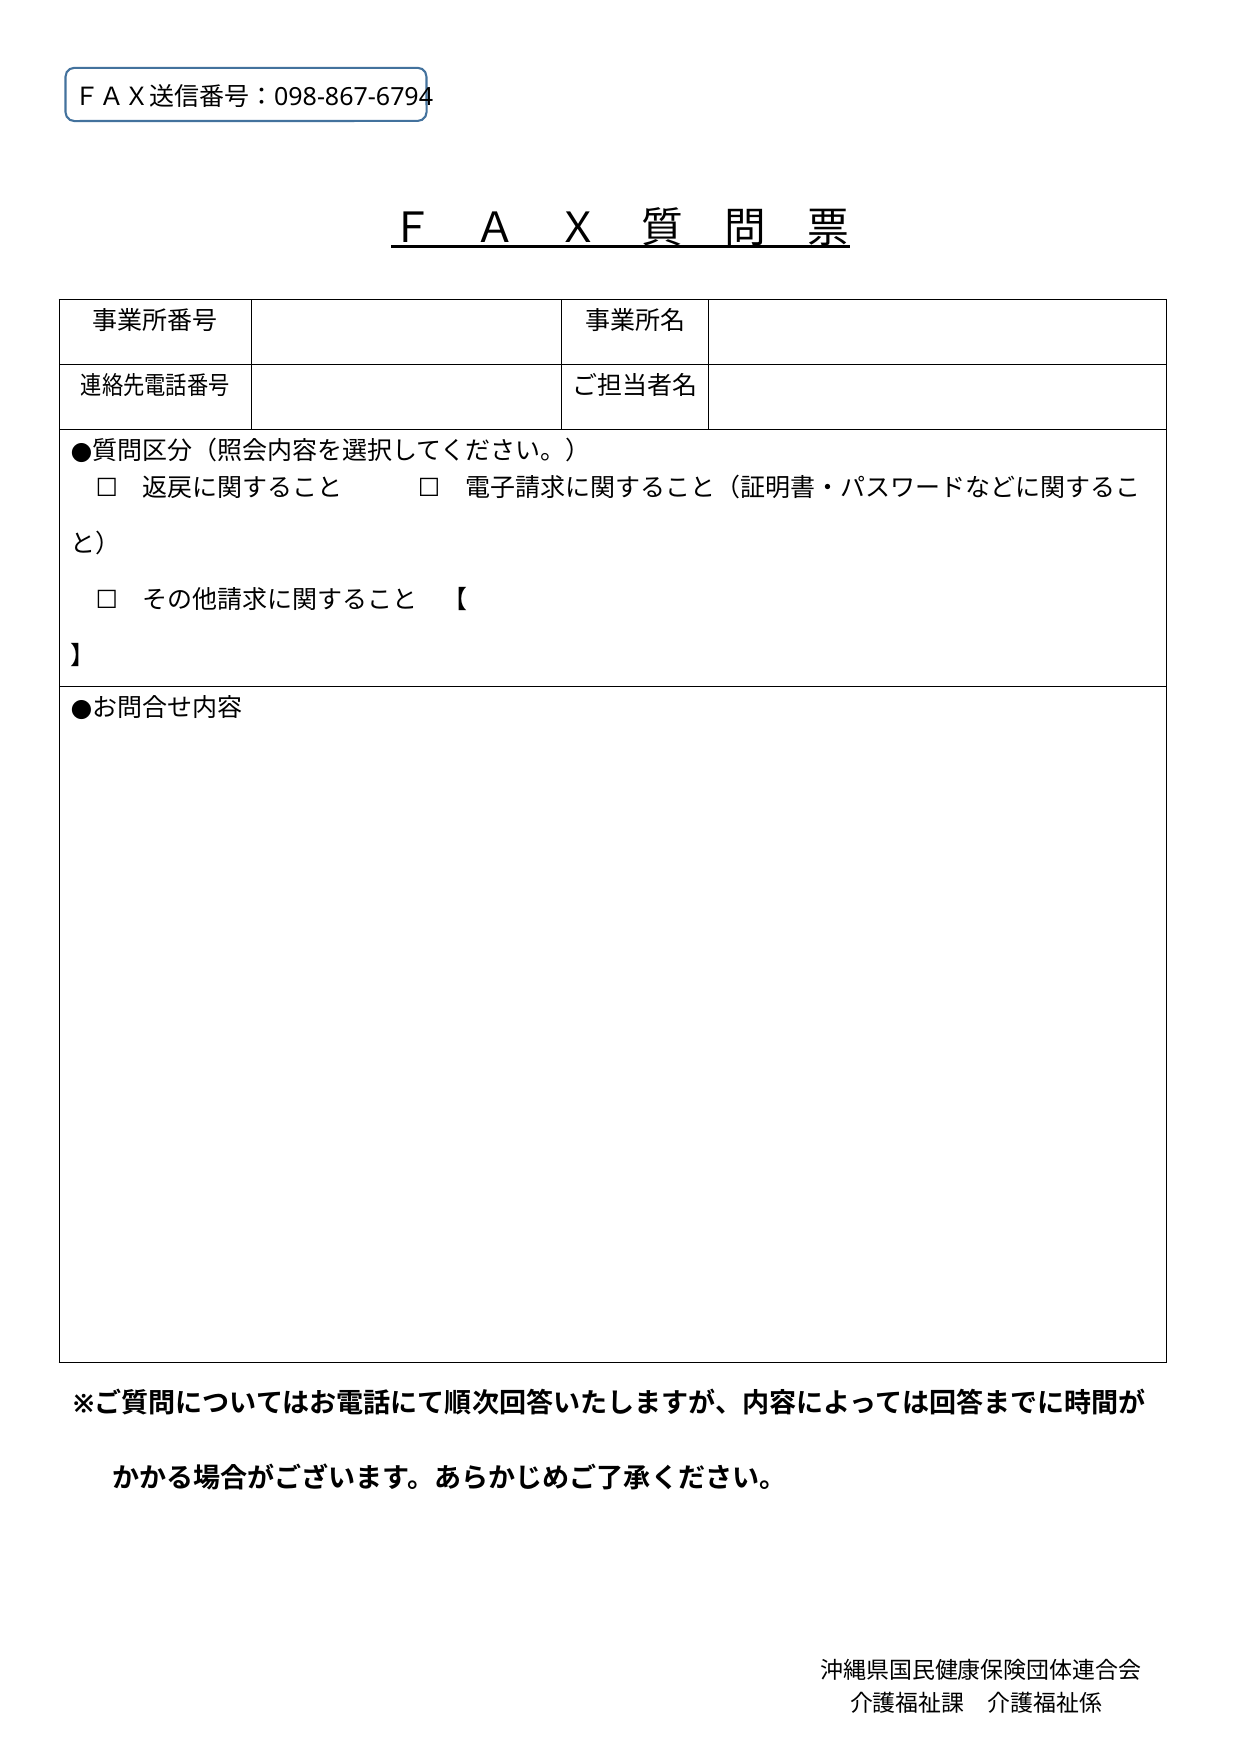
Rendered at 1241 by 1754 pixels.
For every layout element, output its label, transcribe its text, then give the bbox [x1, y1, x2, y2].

table_header [252, 300, 561, 364]
table_header 事業所名 [562, 300, 708, 364]
table_cell ●お問合せ内容 [60, 687, 1166, 1362]
table_cell 連絡先電話番号 [60, 365, 251, 428]
text Ｆ Ａ Ｘ 質 問 票 [177, 186, 1063, 261]
table_cell ご担当者名 [562, 365, 708, 428]
table_header [709, 300, 1166, 364]
text ※ご質問についてはお電話にて順次回答いたしますが、内容によっては回答までに時間がかかる場合がございます。あらかじめご了承ください。 [73, 1363, 1167, 1513]
table_cell [252, 365, 561, 428]
table_cell [709, 365, 1166, 428]
table_header 事業所番号 [60, 300, 251, 364]
table_cell ●質問区分（照会内容を選択してください。） 返戻に関すること 電子請求に関すること（証明書・パスワードなどに関すること） その他請求に関すること 【 】 [60, 430, 1166, 686]
